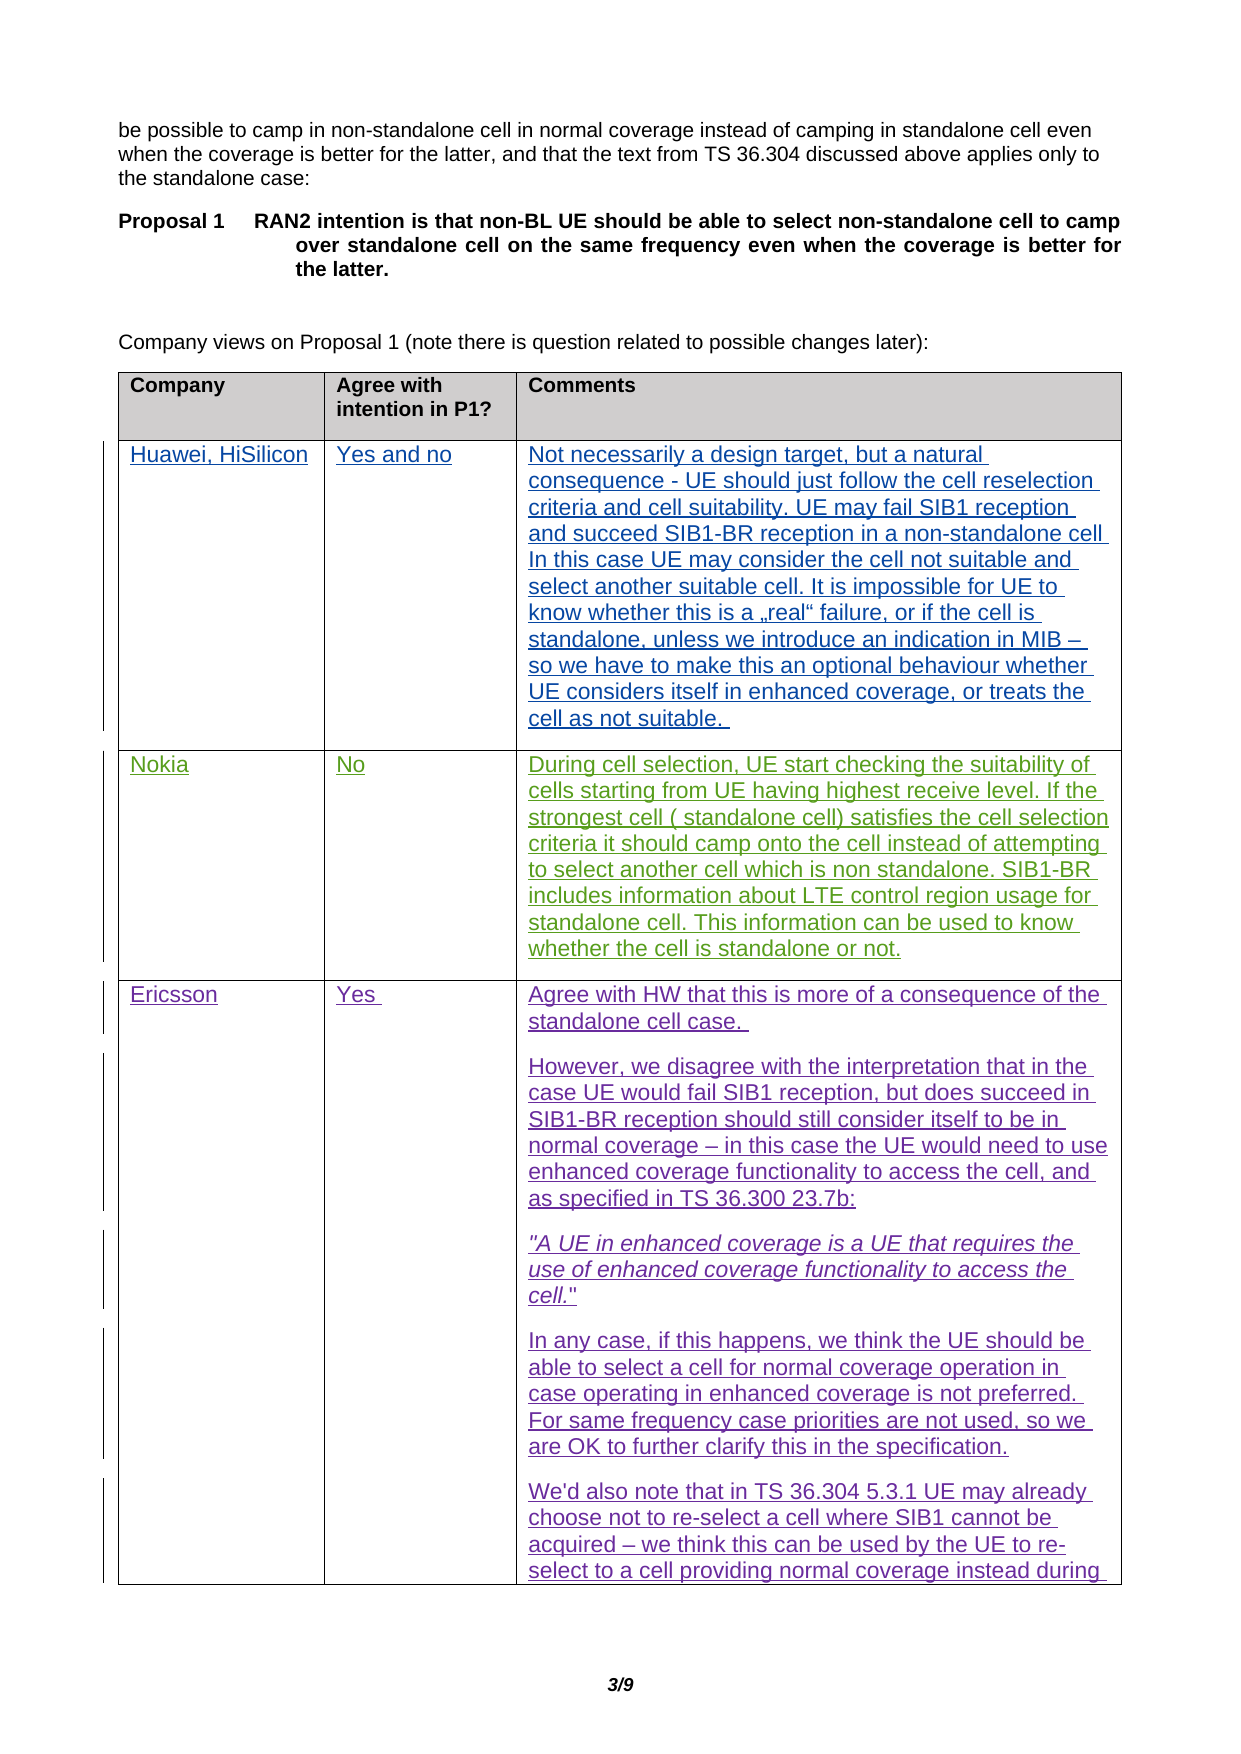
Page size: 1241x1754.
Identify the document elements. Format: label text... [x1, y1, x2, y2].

table_header Comments [517, 373, 1121, 440]
table_cell [325, 751, 516, 980]
table_header Agree with intention in P1? [325, 373, 516, 440]
table_cell [119, 751, 324, 980]
table_cell [119, 981, 324, 1583]
text RAN2 intention is that non-BL UE should be able to select non-standalone cell to camp over standalone cell on the same frequency even when the coverage is better for the latter. [118, 209, 1122, 281]
table_header Company [119, 373, 324, 440]
table_cell [517, 981, 1121, 1583]
table_cell [517, 751, 1121, 980]
table_cell [325, 441, 516, 750]
table_cell [325, 981, 516, 1583]
text Company views on Proposal 1 (note there is question related to possible changes later): [118, 329, 1122, 353]
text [118, 118, 1122, 190]
table_cell [517, 441, 1121, 750]
table_cell [119, 441, 324, 750]
